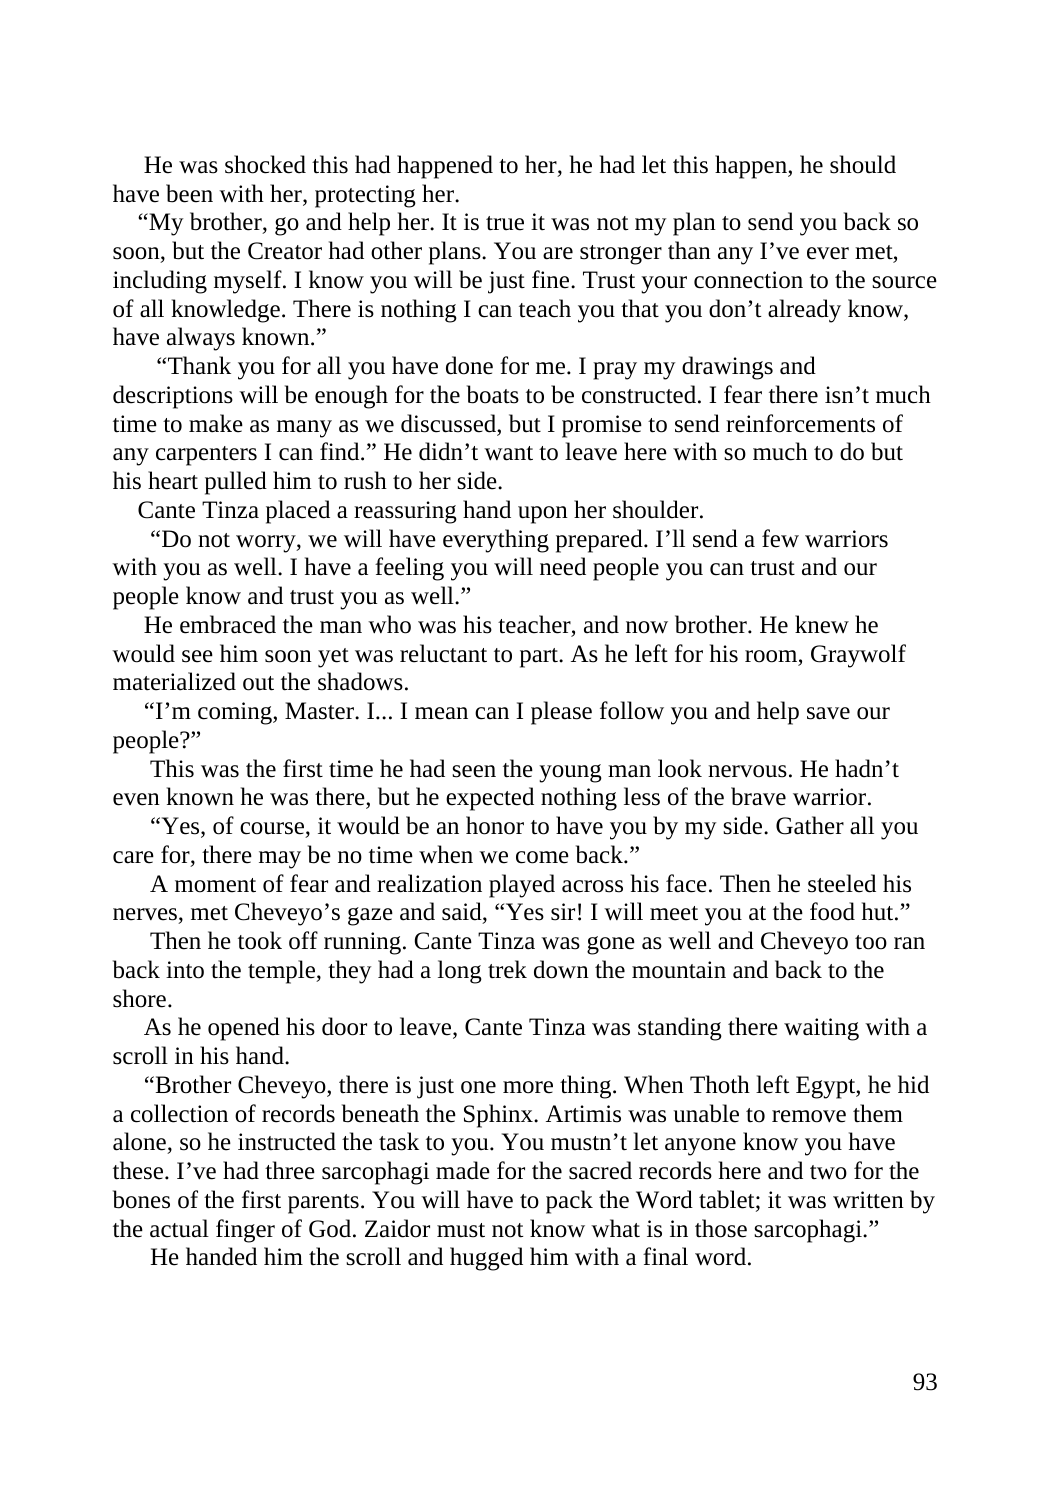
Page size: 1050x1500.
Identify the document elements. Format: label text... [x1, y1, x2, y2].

text “Yes, of course, it would be an honor to have you by my side. Gather all you care for, there may be no time when we come back.” [112, 811, 937, 869]
text “I’m coming, Master. I... I mean can I please follow you and help save our people?” [112, 696, 937, 754]
text He handed him the scroll and hugged him with a final word. [112, 1242, 937, 1271]
text He was shocked this had happened to her, he had let this happen, he should have been with her, protecting her. [112, 150, 937, 207]
text He embraced the man who was his teacher, and now brother. He knew he would see him soon yet was reluctant to part. As he left for his room, Graywolf materialized out the shadows. [112, 610, 937, 696]
text A moment of fear and realization played across his face. Then he steeled his nerves, met Cheveyo’s gaze and said, “Yes sir! I will meet you at the food hut.” [112, 869, 937, 926]
text Then he took off running. Cante Tinza was gone as well and Cheveyo too ran back into the temple, they had a long trek down the mountain and back to the shore. [112, 926, 937, 1012]
text “Thank you for all you have done for me. I pray my drawings and descriptions will be enough for the boats to be constructed. I fear there isn’t much time to make as many as we discussed, but I promise to send reinforcements of any carpenters I can find.” He didn’t want to leave here with so much to do but his heart pulled him to rush to her side. [112, 351, 937, 495]
text As he opened his door to leave, Cante Tinza was standing there waiting with a scroll in his hand. [112, 1012, 937, 1070]
text “Do not worry, we will have everything prepared. I’ll send a few warriors with you as well. I have a feeling you will need people you can trust and our people know and trust you as well.” [112, 524, 937, 610]
text Cante Tinza placed a reassuring hand upon her shoulder. [112, 495, 937, 524]
text “My brother, go and help her. It is true it was not my plan to send you back so soon, but the Creator had other plans. You are stronger than any I’ve ever met, including myself. I know you will be just fine. Trust your connection to the source of all knowledge. There is nothing I can teach you that you don’t already know, have always known.” [112, 207, 937, 351]
text This was the first time he had seen the young man look nervous. He hadn’t even known he was there, but he expected nothing less of the brave warrior. [112, 754, 937, 811]
text “Brother Cheveyo, there is just one more thing. When Thoth left Egypt, he hid a collection of records beneath the Sphinx. Artimis was unable to remove them alone, so he instructed the task to you. You mustn’t let anyone know you have these. I’ve had three sarcophagi made for the sacred records here and two for the bones of the first parents. You will have to pack the Word tablet; it was written by the actual finger of God. Zaidor must not know what is in those sarcophagi.” [112, 1070, 937, 1242]
